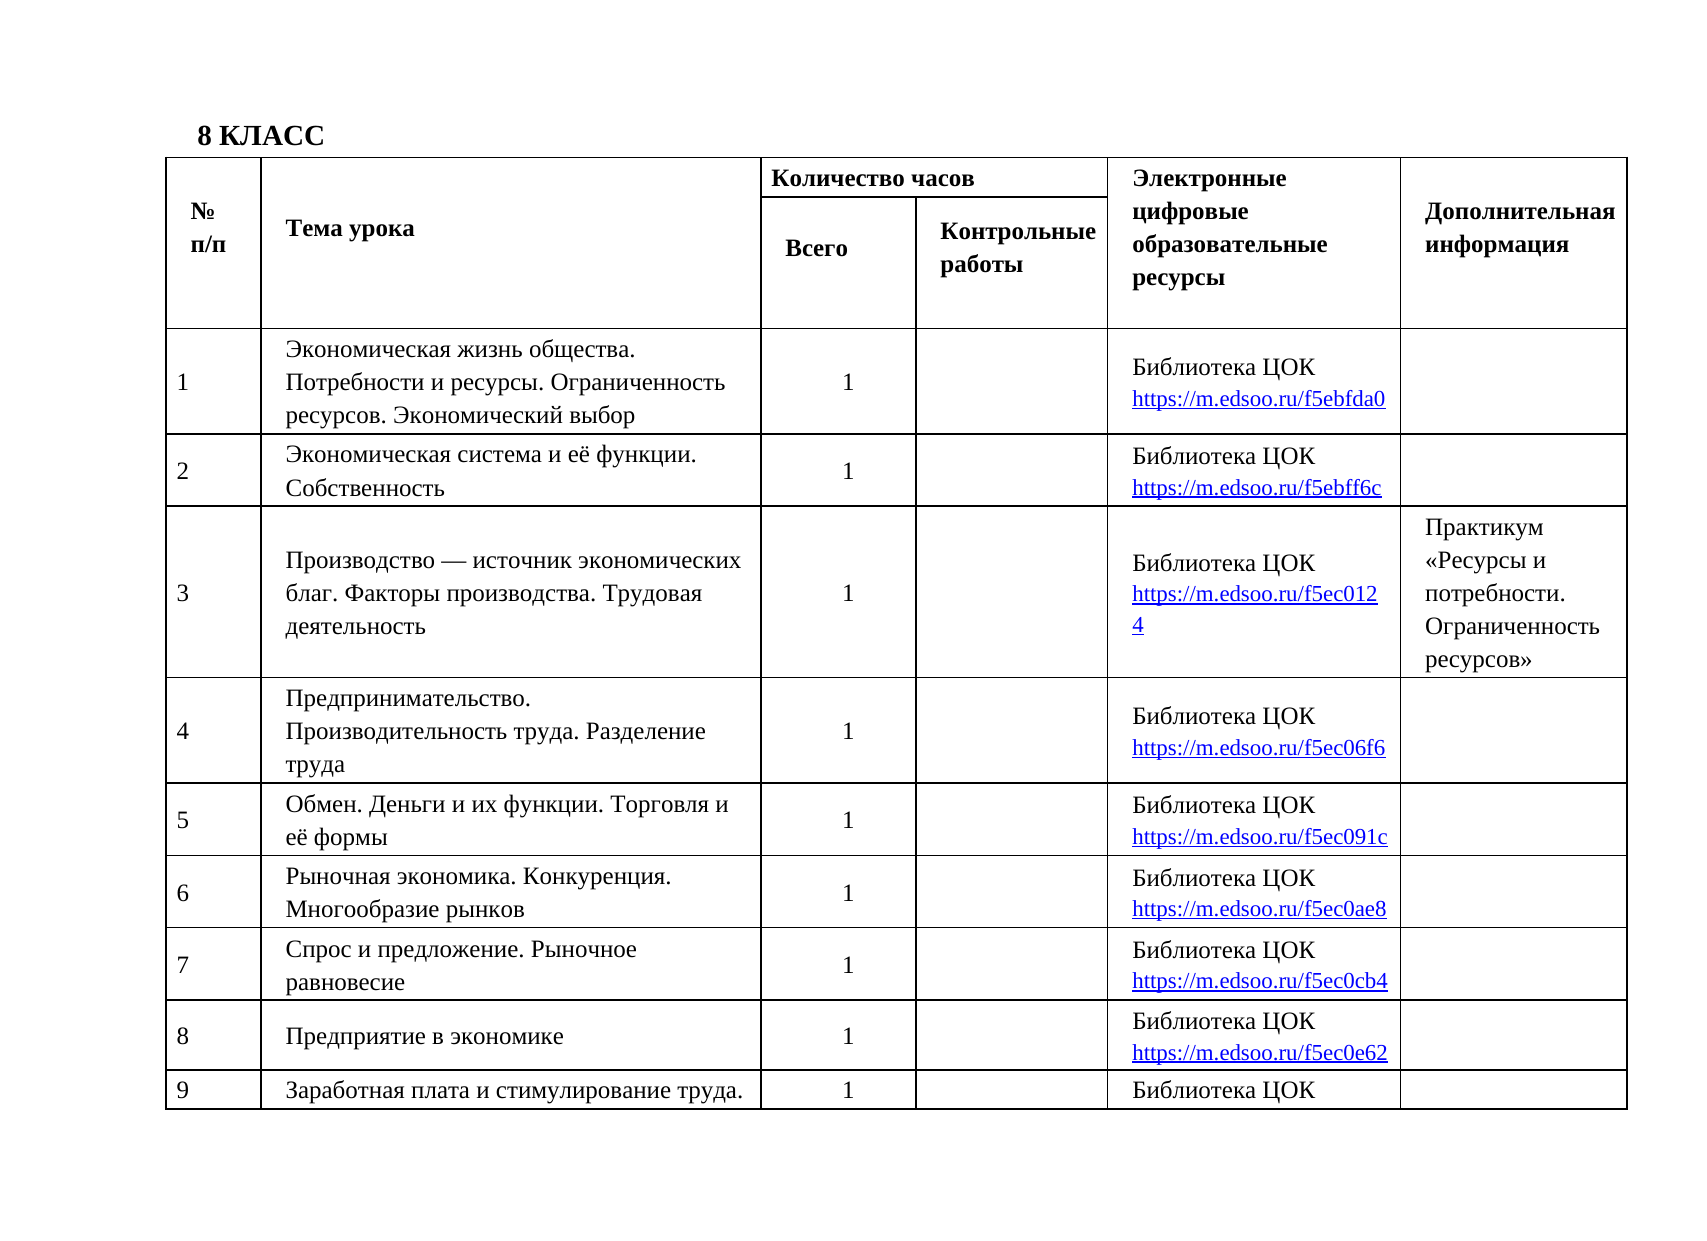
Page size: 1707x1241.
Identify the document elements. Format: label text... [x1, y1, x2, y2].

table_cell [917, 435, 1107, 505]
table_cell 1 [762, 435, 915, 505]
table_cell [917, 329, 1107, 433]
table_cell Предприятие в экономике [262, 1001, 760, 1069]
table_cell Спрос и предложение. Рыночное равновесие [262, 928, 760, 999]
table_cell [1108, 1071, 1400, 1108]
table_cell Производство — источник экономических благ. Факторы производства. Трудовая деятельность [262, 507, 760, 677]
table_cell [1401, 329, 1626, 433]
table_cell 1 [762, 928, 915, 999]
table_cell Экономическая жизнь общества. Потребности и ресурсы. Ограниченность ресурсов. Экономический выбор [262, 329, 760, 433]
text 8 КЛАСС [190, 118, 1618, 152]
table_cell Библиотека ЦОК https://m.edsoo.ru/f5ebff6c [1108, 435, 1400, 505]
table_cell Библиотека ЦОК https://m.edsoo.ru/f5ec0124 [1108, 507, 1400, 677]
table_cell [917, 678, 1107, 782]
table_cell Библиотека ЦОК https://m.edsoo.ru/f5ec0e62 [1108, 1001, 1400, 1069]
table_cell 8 [167, 1001, 260, 1069]
table_cell Всего [762, 198, 915, 327]
table_cell 6 [167, 856, 260, 927]
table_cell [262, 1071, 760, 1108]
table_cell Предпринимательство. Производительность труда. Разделение труда [262, 678, 760, 782]
table_cell [917, 1071, 1107, 1108]
table_cell [1401, 435, 1626, 505]
table_cell [1401, 784, 1626, 854]
table_cell Библиотека ЦОК https://m.edsoo.ru/f5ec06f6 [1108, 678, 1400, 782]
table_cell 2 [167, 435, 260, 505]
table_cell 1 [762, 329, 915, 433]
table_cell [917, 784, 1107, 854]
table_header № п/п [167, 158, 260, 327]
table_header Количество часов [762, 158, 1107, 196]
table_cell 1 [762, 507, 915, 677]
table_cell [1401, 1001, 1626, 1069]
table_cell [917, 1001, 1107, 1069]
table_cell 3 [167, 507, 260, 677]
table_cell Обмен. Деньги и их функции. Торговля и её формы [262, 784, 760, 854]
table_cell 1 [762, 1001, 915, 1069]
table_cell 5 [167, 784, 260, 854]
table_cell 7 [167, 928, 260, 999]
table_header Дополнительная информация [1401, 158, 1626, 327]
table_cell [1401, 1071, 1626, 1108]
table_cell [917, 856, 1107, 927]
table_cell 1 [167, 329, 260, 433]
table_cell Библиотека ЦОК https://m.edsoo.ru/f5ec0cb4 [1108, 928, 1400, 999]
table_cell [917, 928, 1107, 999]
table_cell [1401, 856, 1626, 927]
table_cell 1 [762, 856, 915, 927]
table_cell [917, 507, 1107, 677]
table_cell Библиотека ЦОК https://m.edsoo.ru/f5ec091c [1108, 784, 1400, 854]
table_cell 4 [167, 678, 260, 782]
table_cell 1 [762, 784, 915, 854]
table_cell Библиотека ЦОК https://m.edsoo.ru/f5ebfda0 [1108, 329, 1400, 433]
table_cell Контрольные работы [917, 198, 1107, 327]
table_cell 1 [762, 678, 915, 782]
table_cell Практикум «Ресурсы и потребности. Ограниченность ресурсов» [1401, 507, 1626, 677]
table_cell [1401, 678, 1626, 782]
table_cell [1401, 928, 1626, 999]
table_cell 9 [167, 1071, 260, 1108]
table_cell Рыночная экономика. Конкуренция. Многообразие рынков [262, 856, 760, 927]
table_header Тема урока [262, 158, 760, 327]
table_cell Экономическая система и её функции. Собственность [262, 435, 760, 505]
table_cell 1 [762, 1071, 915, 1108]
table_cell Библиотека ЦОК https://m.edsoo.ru/f5ec0ae8 [1108, 856, 1400, 927]
table_header Электронные цифровые образовательные ресурсы [1108, 158, 1400, 327]
